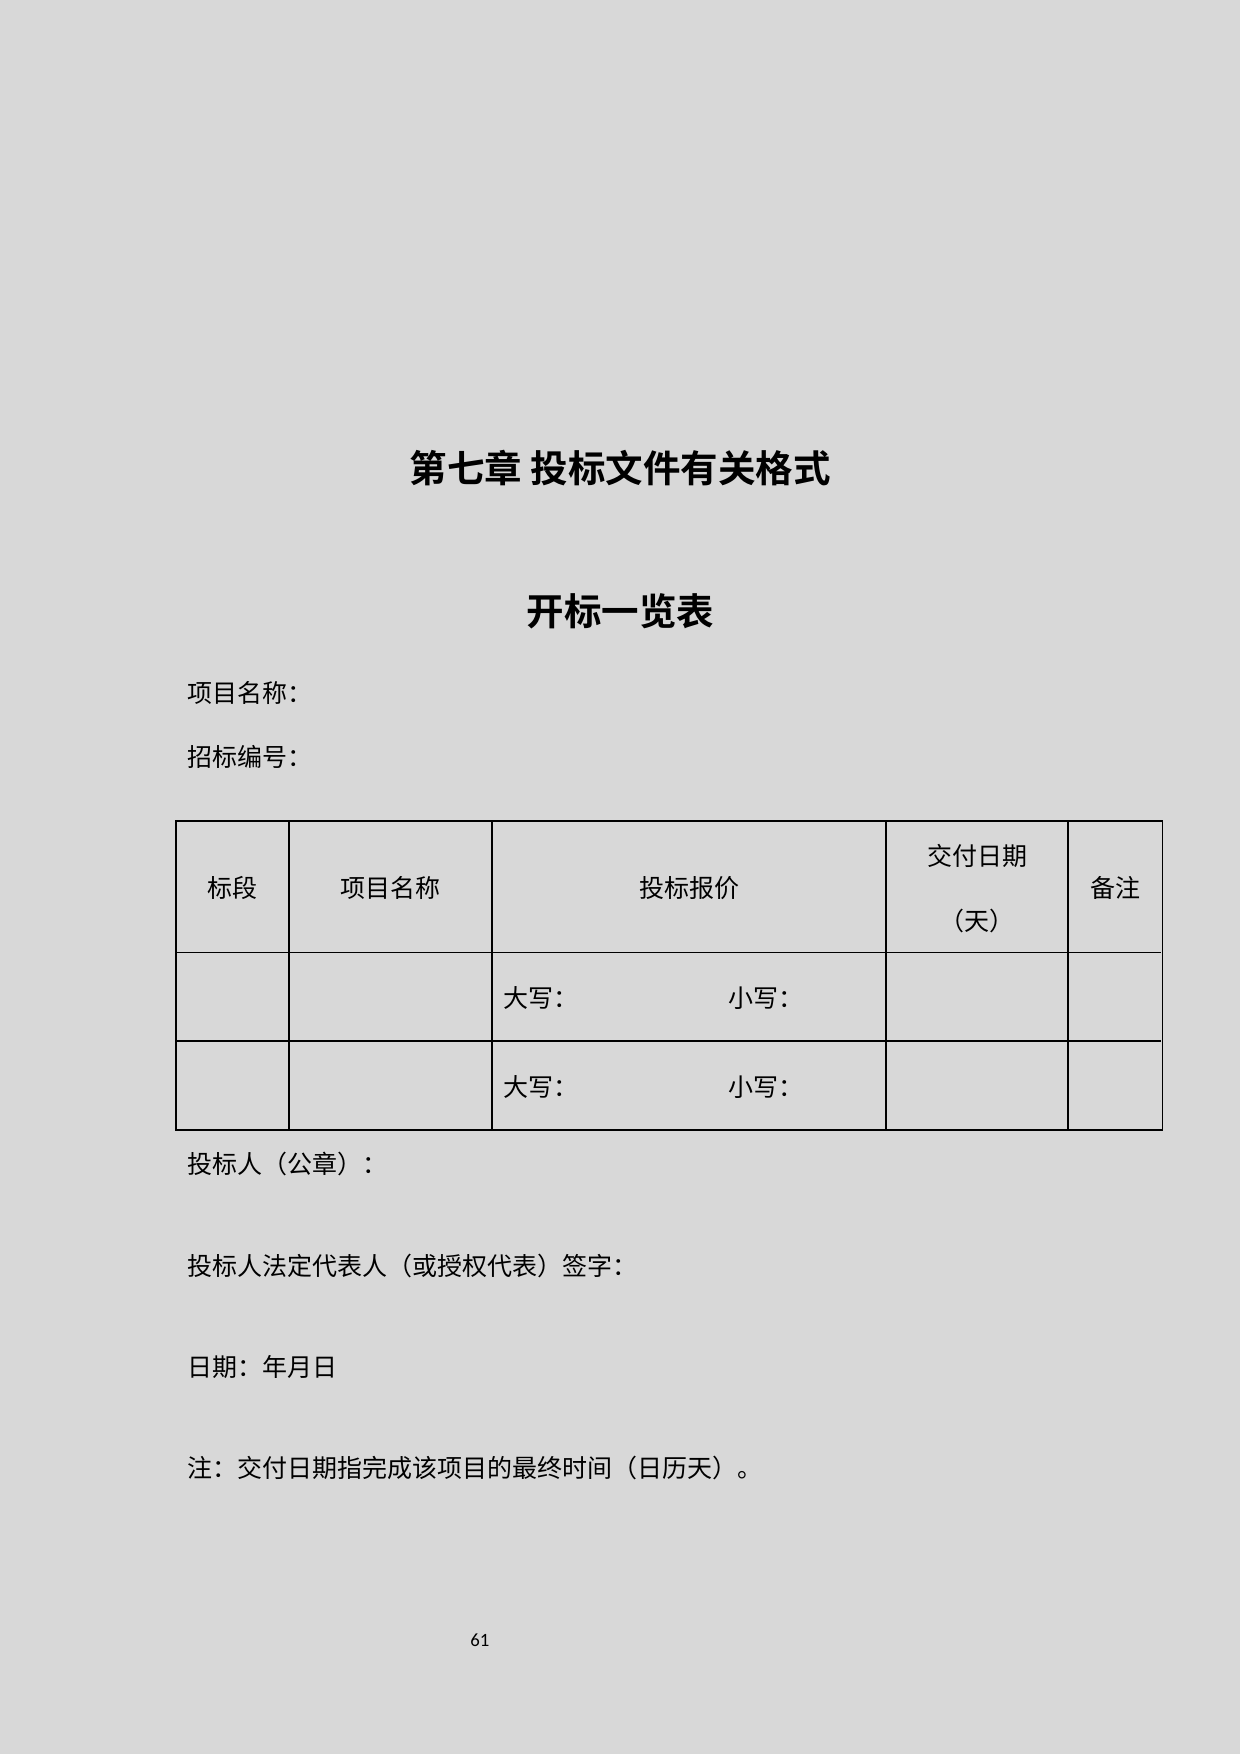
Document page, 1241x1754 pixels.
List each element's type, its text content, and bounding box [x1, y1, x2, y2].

table_header 标段 [177, 822, 288, 952]
table_header 项目名称 [290, 822, 491, 952]
table_cell [1069, 1040, 1162, 1129]
text 招标编号： [187, 723, 1053, 788]
table_cell [177, 953, 288, 1040]
text 项目名称： [187, 674, 1053, 710]
table_cell 大写： 小写： [493, 953, 885, 1040]
table_cell [177, 1042, 288, 1129]
table_cell [887, 1042, 1067, 1129]
table_cell [1069, 952, 1162, 1040]
text 投标人（公章）： [187, 1131, 1053, 1196]
table_header 备注 [1069, 822, 1162, 952]
text 投标人法定代表人（或授权代表）签字： [187, 1232, 1053, 1297]
table_cell [290, 1042, 491, 1129]
text 注：交付日期指完成该项目的最终时间（日历天）。 [187, 1434, 1053, 1499]
text 第七章 投标文件有关格式 [187, 433, 1053, 498]
table_cell [887, 953, 1067, 1040]
table_header 交付日期（天） [887, 822, 1067, 952]
text 日期：年月日 [187, 1333, 1053, 1398]
table_cell 大写： 小写： [493, 1042, 885, 1129]
text 开标一览表 [187, 577, 1053, 642]
table_header 投标报价 [493, 822, 885, 952]
table_cell [290, 953, 491, 1040]
